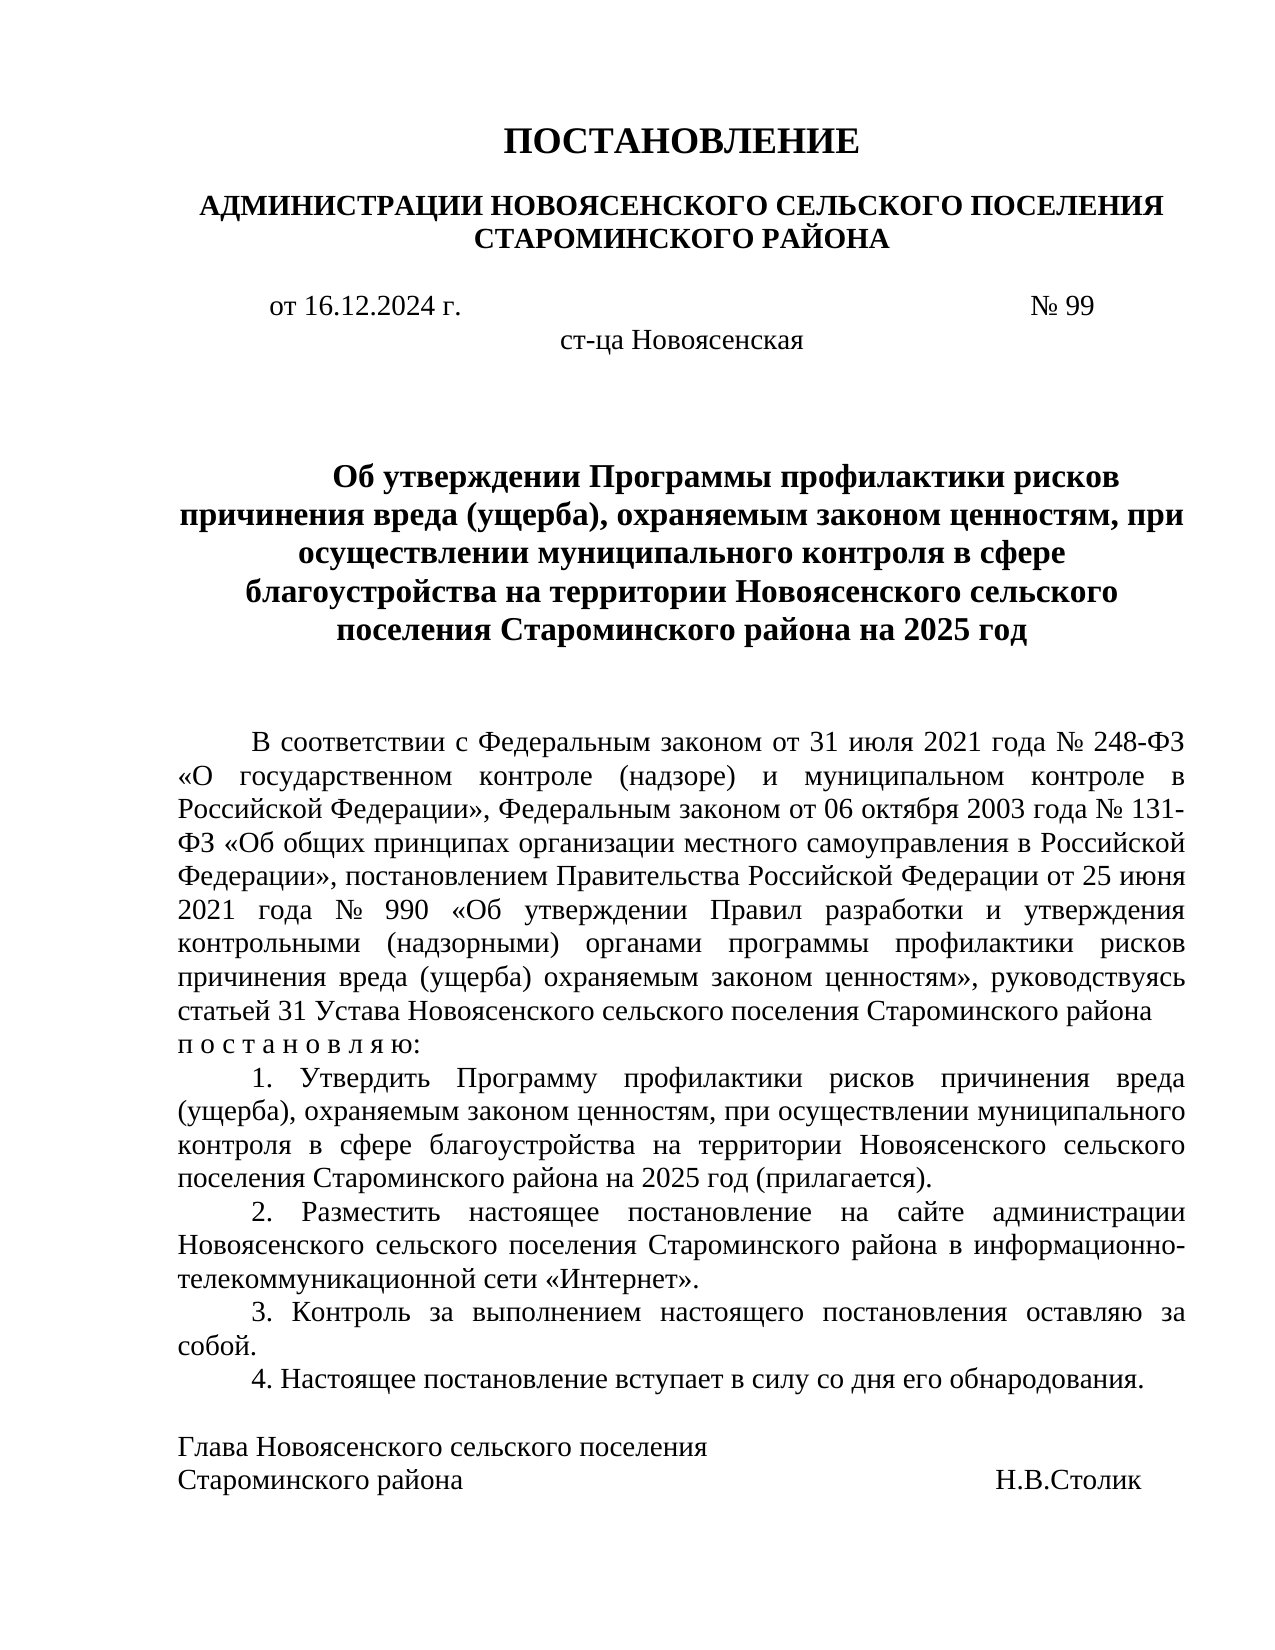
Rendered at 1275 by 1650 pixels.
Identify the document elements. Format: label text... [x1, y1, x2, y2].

text п о с т а н о в л я ю: [177, 1026, 1186, 1060]
text 2. Разместить настоящее постановление на сайте администрации Новоясенского сельского поселения Староминского района в информационно-телекоммуникационной сети «Интернет». [177, 1194, 1186, 1294]
text 4. Настоящее постановление вступает в силу со дня его обнародования. [177, 1362, 1186, 1395]
text В соответствии с Федеральным законом от 31 июля 2021 года № 248-ФЗ «О государственном контроле (надзоре) и муниципальном контроле в Российской Федерации», Федеральным законом от 06 октября 2003 года № 131-ФЗ «Об общих принципах организации местного самоуправления в Российской Федерации», постановлением Правительства Российской Федерации от 25 июня 2021 года № 990 «Об утверждении Правил разработки и утверждения контрольными (надзорными) органами программы профилактики рисков причинения вреда (ущерба) охраняемым законом ценностям», руководствуясь статьей 31 Устава Новоясенского сельского поселения Староминского района [177, 724, 1186, 1026]
text 3. Контроль за выполнением настоящего постановления оставляю за собой. [177, 1294, 1186, 1362]
text Староминского района Н.В.Столик [177, 1462, 1186, 1496]
text от 16.12.2024 г. № 99 [177, 288, 1186, 322]
text ПОСТАНОВЛЕНИЕ [177, 118, 1186, 161]
text Об утверждении Программы профилактики рисков причинения вреда (ущерба), охраняемым законом ценностям, при осуществлении муниципального контроля в сфере благоустройства на территории Новоясенского сельского поселения Староминского района на 2025 год [177, 456, 1186, 648]
text АДМИНИСТРАЦИИ НОВОЯСЕНСКОГО СЕЛЬСКОГО ПОСЕЛЕНИЯ [177, 188, 1186, 221]
text Глава Новоясенского сельского поселения [177, 1429, 1186, 1462]
text ст-ца Новоясенская [177, 322, 1186, 355]
text СТАРОМИНСКОГО РАЙОНА [177, 221, 1186, 255]
text 1. Утвердить Программу профилактики рисков причинения вреда (ущерба), охраняемым законом ценностям, при осуществлении муниципального контроля в сфере благоустройства на территории Новоясенского сельского поселения Староминского района на 2025 год (прилагается). [177, 1060, 1186, 1194]
